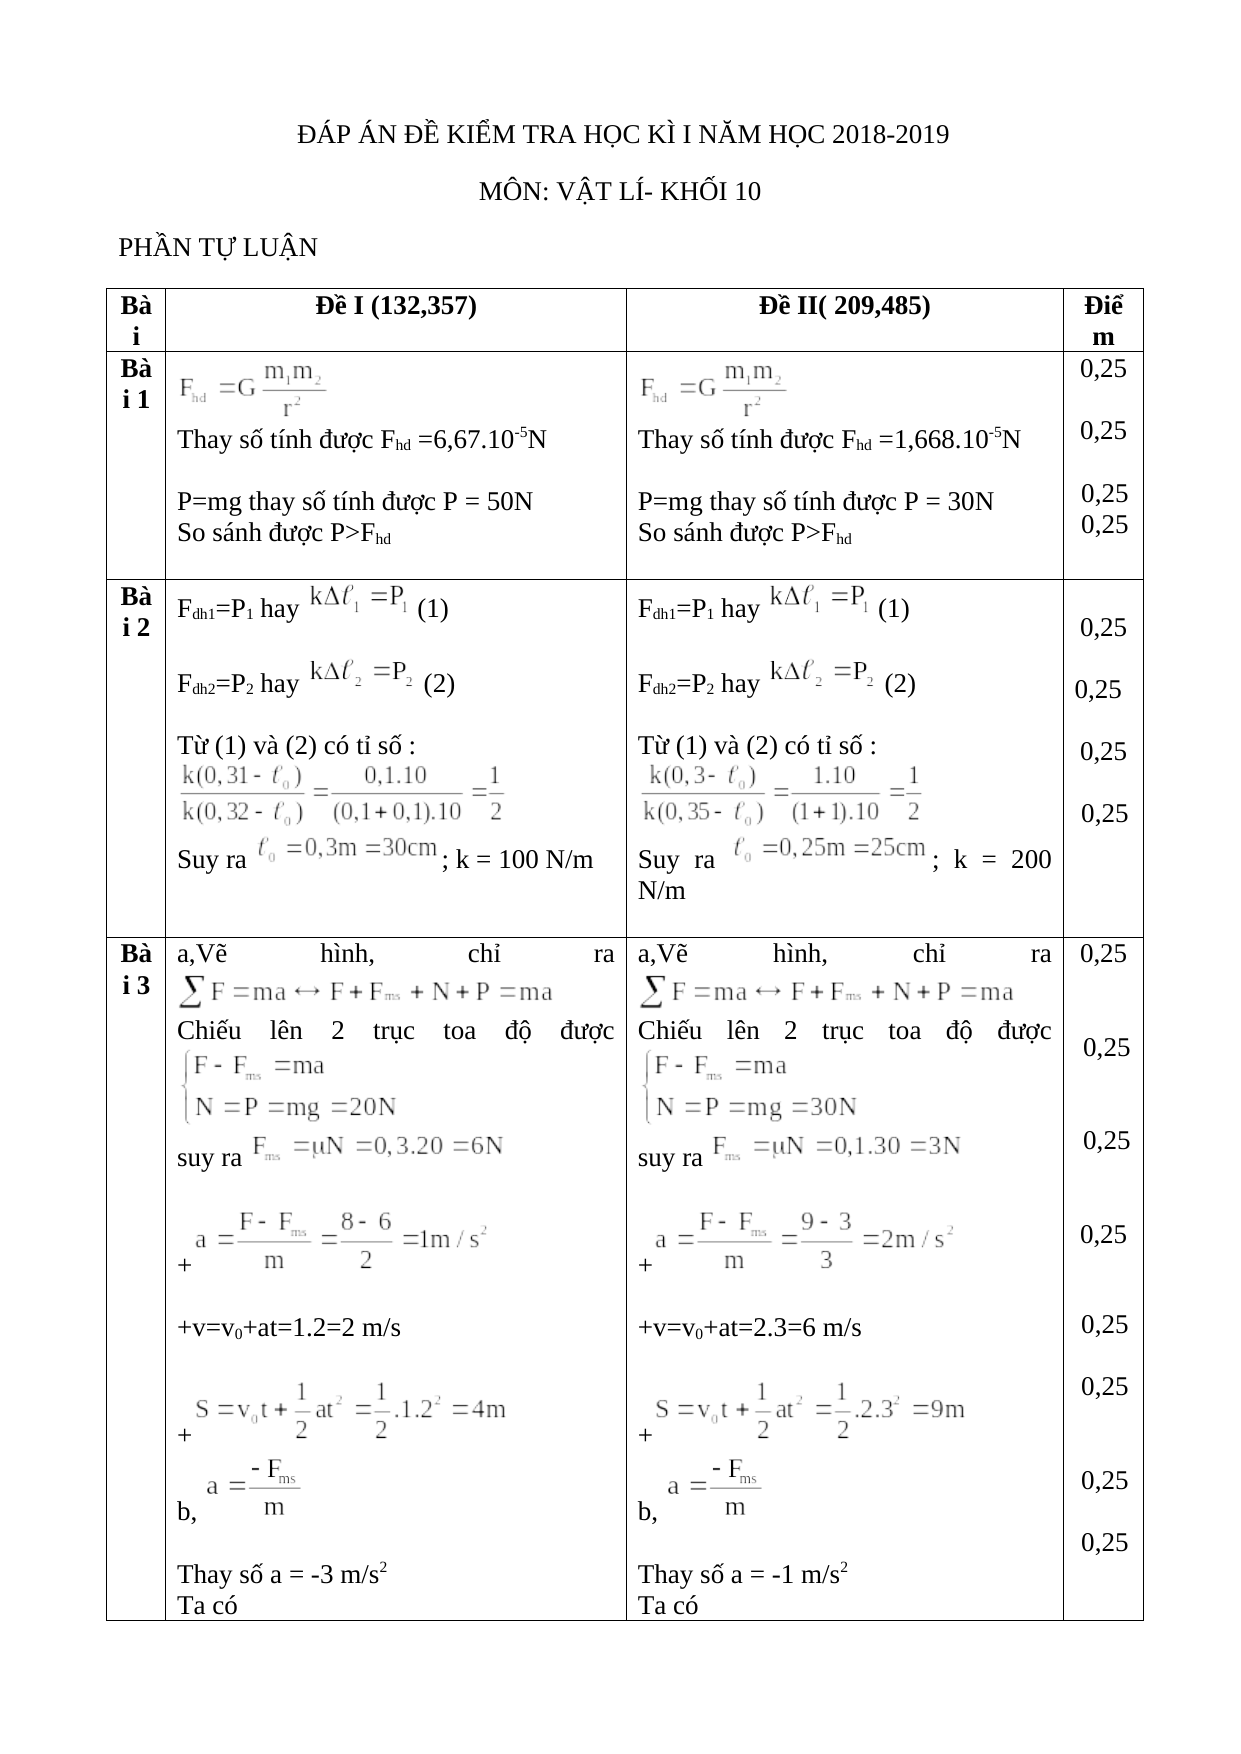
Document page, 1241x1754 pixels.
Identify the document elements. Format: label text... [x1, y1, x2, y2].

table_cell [1064, 938, 1143, 1620]
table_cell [627, 938, 1063, 1620]
table_cell Bài 1 [107, 352, 165, 578]
text MÔN: VẬT LÍ- KHỐI 10 [118, 175, 1122, 206]
table_header Bài [107, 289, 165, 351]
table_cell Bài 3 [107, 938, 165, 1620]
table_cell Fdh1=P1 hay (1) Fdh2=P2 hay (2) Từ (1) và (2) có tỉ số : Suy ra ; k = 200 N/m [627, 580, 1063, 937]
table_cell Bài 2 [107, 580, 165, 937]
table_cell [166, 938, 626, 1620]
table_header Điểm [1064, 289, 1143, 351]
table_cell 0,25 0,25 0,25 0,25 [1064, 580, 1143, 937]
table_cell Fdh1=P1 hay (1) Fdh2=P2 hay (2) Từ (1) và (2) có tỉ số : Suy ra ; k = 100 N/m [166, 580, 626, 937]
table_cell Thay số tính được Fhd =6,67.10-5N P=mg thay số tính được P = 50N So sánh được P>Fhd [166, 352, 626, 578]
table_header Đề I (132,357) [166, 289, 626, 351]
table_cell Thay số tính được Fhd =1,668.10-5N P=mg thay số tính được P = 30N So sánh được P>Fhd [627, 352, 1063, 578]
table_cell 0,25 0,25 0,25 0,25 [1064, 352, 1143, 578]
text ĐÁP ÁN ĐỀ KIỂM TRA HỌC KÌ I NĂM HỌC 2018-2019 [118, 118, 1122, 149]
table_header Đề II( 209,485) [627, 289, 1063, 351]
text PHẦN TỰ LUẬN [118, 231, 1122, 262]
